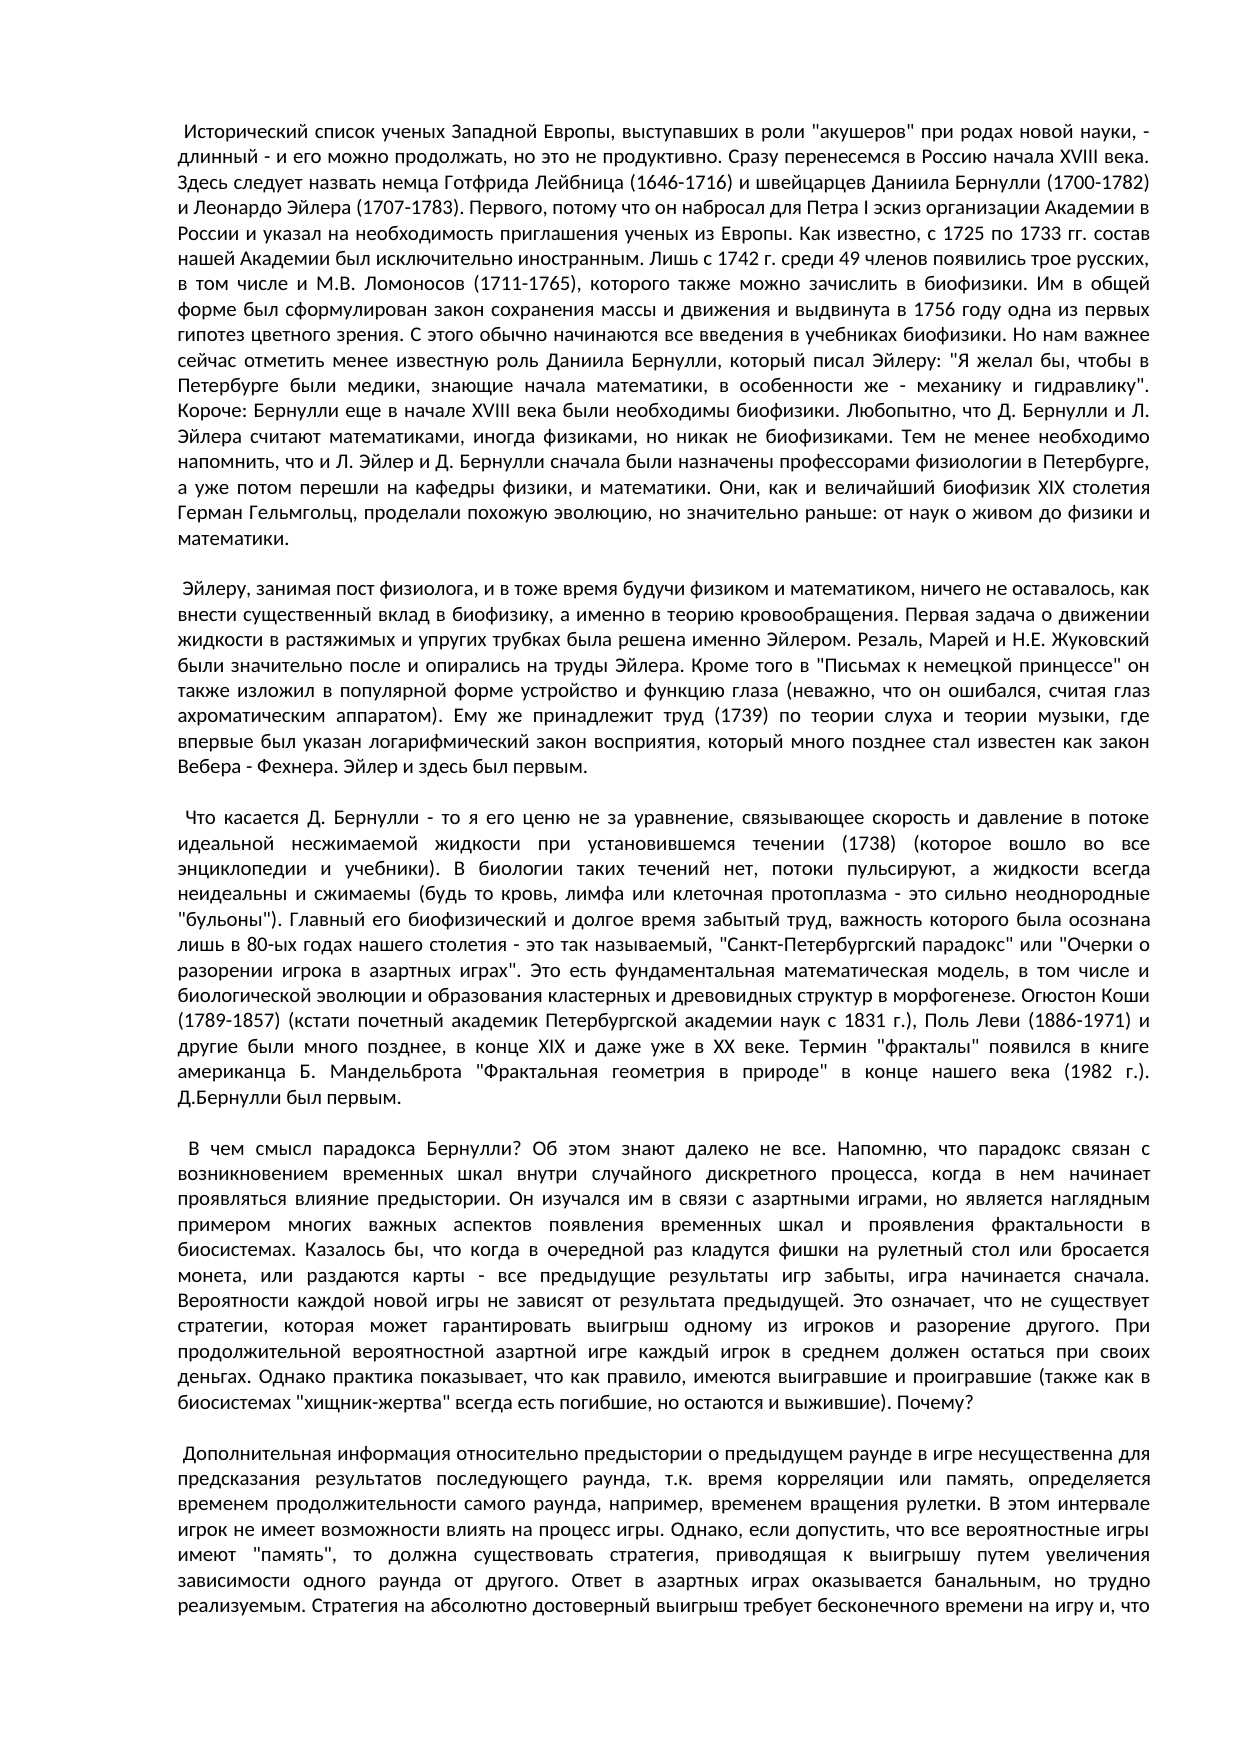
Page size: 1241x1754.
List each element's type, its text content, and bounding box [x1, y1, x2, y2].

text В чем смысл парадокса Бернулли? Об этом знают далеко не все. Напомню, что парадокс связан с возникновением временных шкал внутри случайного дискретного процесса, когда в нем начинает проявляться влияние предыстории. Он изучался им в связи с азартными играми, но является наглядным примером многих важных аспектов появления временных шкал и проявления фрактальности в биосистемах. Казалось бы, что когда в очередной раз кладутся фишки на рулетный стол или бросается монета, или раздаются карты - все предыдущие результаты игр забыты, игра начинается сначала. Вероятности каждой новой игры не зависят от результата предыдущей. Это означает, что не существует стратегии, которая может гарантировать выигрыш одному из игроков и разорение другого. При продолжительной вероятностной азартной игре каждый игрок в среднем должен остаться при своих деньгах. Однако практика показывает, что как правило, имеются выигравшие и проигравшие (также как в биосистемах "хищник-жертва" всегда есть погибшие, но остаются и выжившие). Почему? [177, 1135, 1152, 1414]
text Эйлеру, занимая пост физиолога, и в тоже время будучи физиком и математиком, ничего не оставалось, как внести существенный вклад в биофизику, а именно в теорию кровообращения. Первая задача о движении жидкости в растяжимых и упругих трубках была решена именно Эйлером. Резаль, Марей и Н.Е. Жуковский были значительно после и опирались на труды Эйлера. Кроме того в "Письмах к немецкой принцессе" он также изложил в популярной форме устройство и функцию глаза (неважно, что он ошибался, считая глаз ахроматическим аппаратом). Ему же принадлежит труд (1739) по теории слуха и теории музыки, где впервые был указан логарифмический закон восприятия, который много позднее стал известен как закон Вебера - Фехнера. Эйлер и здесь был первым. [177, 576, 1152, 779]
text Исторический список ученых Западной Европы, выступавших в роли "акушеров" при родах новой науки, - длинный - и его можно продолжать, но это не продуктивно. Сразу перенесемся в Россию начала XVIII века. Здесь следует назвать немца Готфрида Лейбница (1646-1716) и швейцарцев Даниила Бернулли (1700-1782) и Леонардо Эйлера (1707-1783). Первого, потому что он набросал для Петра I эскиз организации Академии в России и указал на необходимость приглашения ученых из Европы. Как известно, с 1725 по 1733 гг. состав нашей Академии был исключительно иностранным. Лишь с 1742 г. среди 49 членов появились трое русских, в том числе и М.В. Ломоносов (1711-1765), которого также можно зачислить в биофизики. Им в общей форме был сформулирован закон сохранения массы и движения и выдвинута в 1756 году одна из первых гипотез цветного зрения. С этого обычно начинаются все введения в учебниках биофизики. Но нам важнее сейчас отметить менее известную роль Даниила Бернулли, который писал Эйлеру: "Я желал бы, чтобы в Петербурге были медики, знающие начала математики, в особенности же - механику и гидравлику". Короче: Бернулли еще в начале XVIII века были необходимы биофизики. Любопытно, что Д. Бернулли и Л. Эйлера считают математиками, иногда физиками, но никак не биофизиками. Тем не менее необходимо напомнить, что и Л. Эйлер и Д. Бернулли сначала были назначены профессорами физиологии в Петербурге, а уже потом перешли на кафедры физики, и математики. Они, как и величайший биофизик XIX столетия Герман Гельмгольц, проделали похожую эволюцию, но значительно раньше: от наук о живом до физики и математики. [177, 118, 1152, 550]
text Что касается Д. Бернулли - то я его ценю не за уравнение, связывающее скорость и давление в потоке идеальной несжимаемой жидкости при установившемся течении (1738) (которое вошло во все энциклопедии и учебники). В биологии таких течений нет, потоки пульсируют, а жидкости всегда неидеальны и сжимаемы (будь то кровь, лимфа или клеточная протоплазма - это сильно неоднородные "бульоны"). Главный его биофизический и долгое время забытый труд, важность которого была осознана лишь в 80-ых годах нашего столетия - это так называемый, "Санкт-Петербургский парадокс" или "Очерки о разорении игрока в азартных играх". Это есть фундаментальная математическая модель, в том числе и биологической эволюции и образования кластерных и древовидных структур в морфогенезе. Огюстон Коши (1789-1857) (кстати почетный академик Петербургской академии наук с 1831 г.), Поль Леви (1886-1971) и другие были много позднее, в конце XIX и даже уже в XX веке. Термин "фракталы" появился в книге американца Б. Мандельброта "Фрактальная геометрия в природе" в конце нашего века (1982 г.). Д.Бернулли был первым. [177, 804, 1152, 1109]
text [177, 1440, 1152, 1618]
